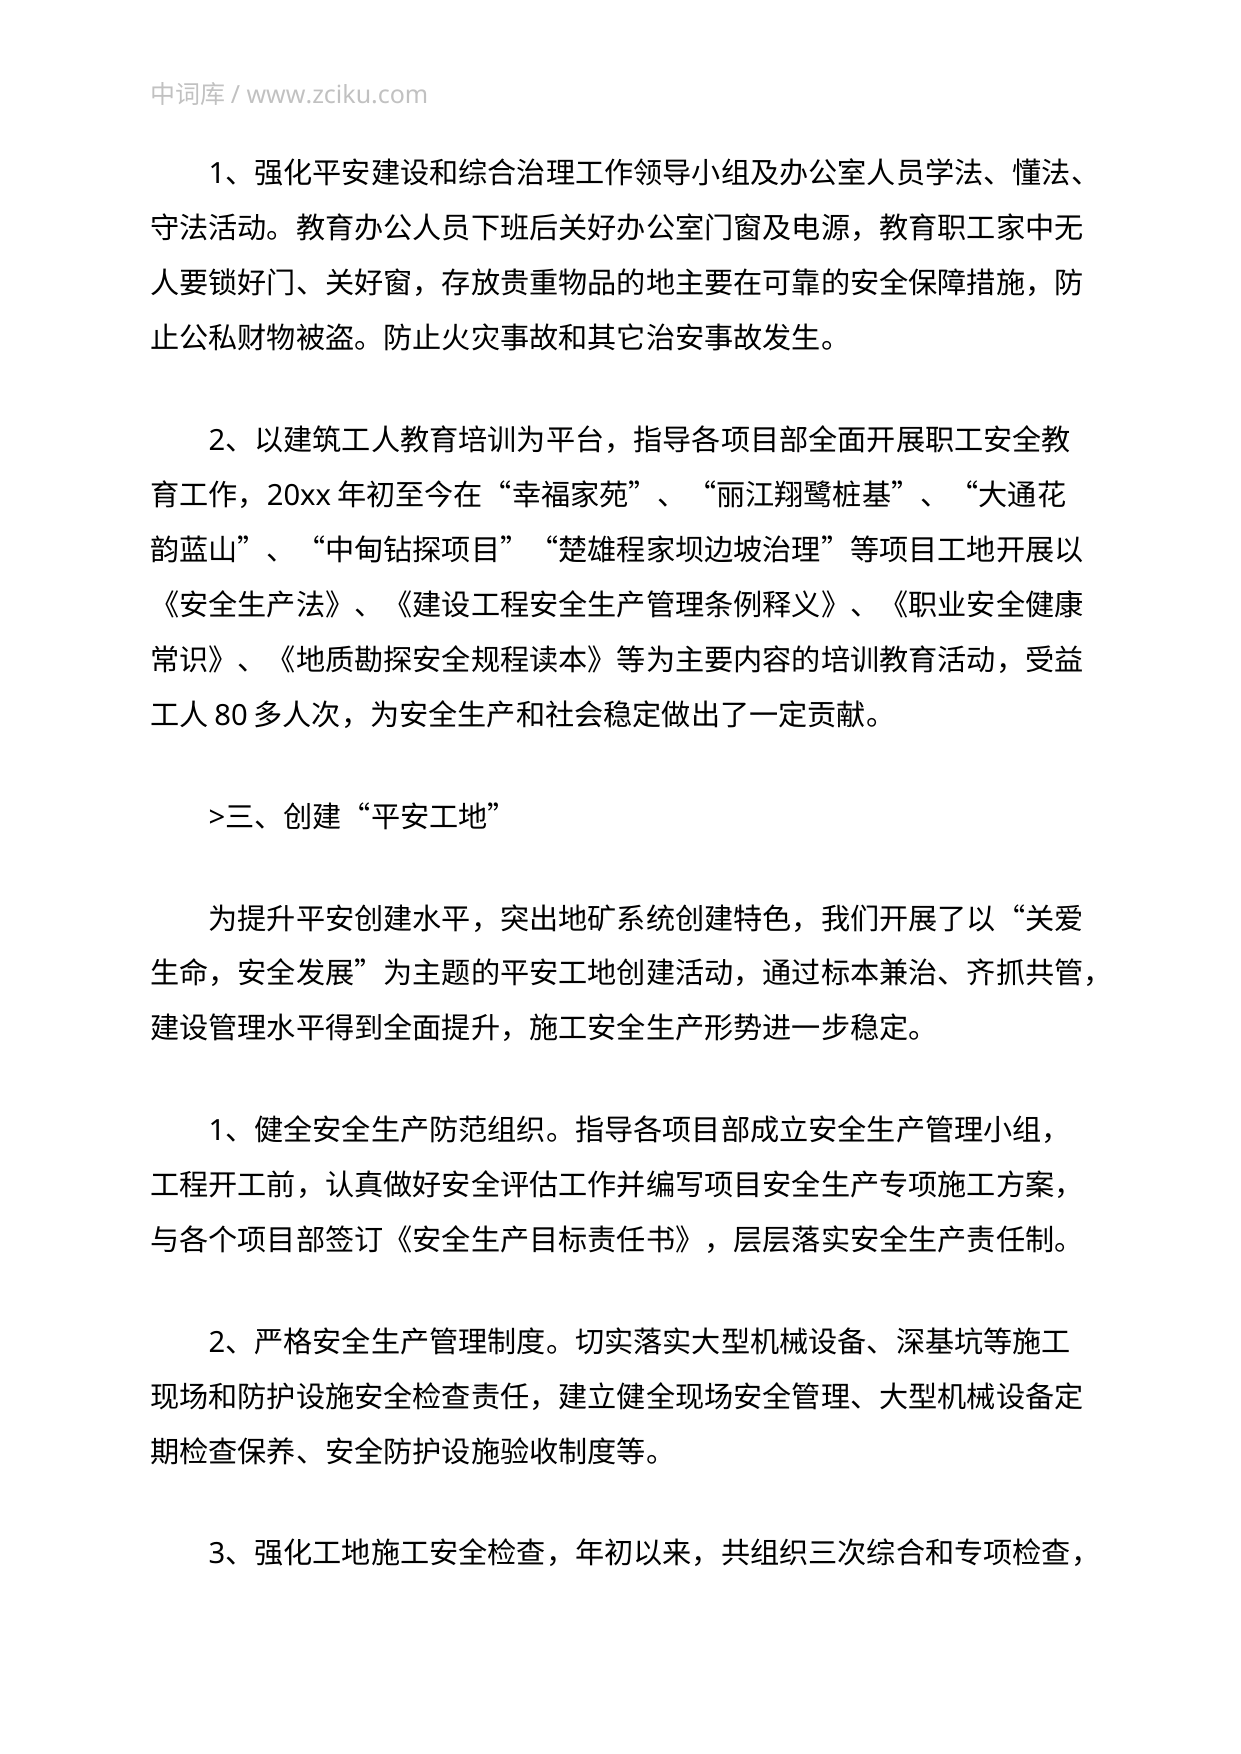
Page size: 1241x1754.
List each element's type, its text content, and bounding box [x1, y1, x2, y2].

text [150, 1530, 1090, 1572]
text 1、健全安全生产防范组织。指导各项目部成立安全生产管理小组，工程开工前，认真做好安全评估工作并编写项目安全生产专项施工方案，与各个项目部签订《安全生产目标责任书》，层层落实安全生产责任制。 [150, 1107, 1090, 1259]
text 1、强化平安建设和综合治理工作领导小组及办公室人员学法、懂法、守法活动。教育办公人员下班后关好办公室门窗及电源，教育职工家中无人要锁好门、关好窗，存放贵重物品的地主要在可靠的安全保障措施，防止公私财物被盗。防止火灾事故和其它治安事故发生。 [150, 150, 1090, 357]
text 为提升平安创建水平，突出地矿系统创建特色，我们开展了以“关爱生命，安全发展”为主题的平安工地创建活动，通过标本兼治、齐抓共管，建设管理水平得到全面提升，施工安全生产形势进一步稳定。 [150, 895, 1090, 1047]
text >三、创建“平安工地” [150, 793, 1090, 836]
text 2、严格安全生产管理制度。切实落实大型机械设备、深基坑等施工现场和防护设施安全检查责任，建立健全现场安全管理、大型机械设备定期检查保养、安全防护设施验收制度等。 [150, 1318, 1090, 1471]
text 2、以建筑工人教育培训为平台，指导各项目部全面开展职工安全教育工作，20xx年初至今在“幸福家苑”、“丽江翔鹭桩基”、“大通花韵蓝山”、“中甸钻探项目”“楚雄程家坝边坡治理”等项目工地开展以《安全生产法》、《建设工程安全生产管理条例释义》、《职业安全健康常识》、《地质勘探安全规程读本》等为主要内容的培训教育活动，受益工人80多人次，为安全生产和社会稳定做出了一定贡献。 [150, 417, 1090, 734]
